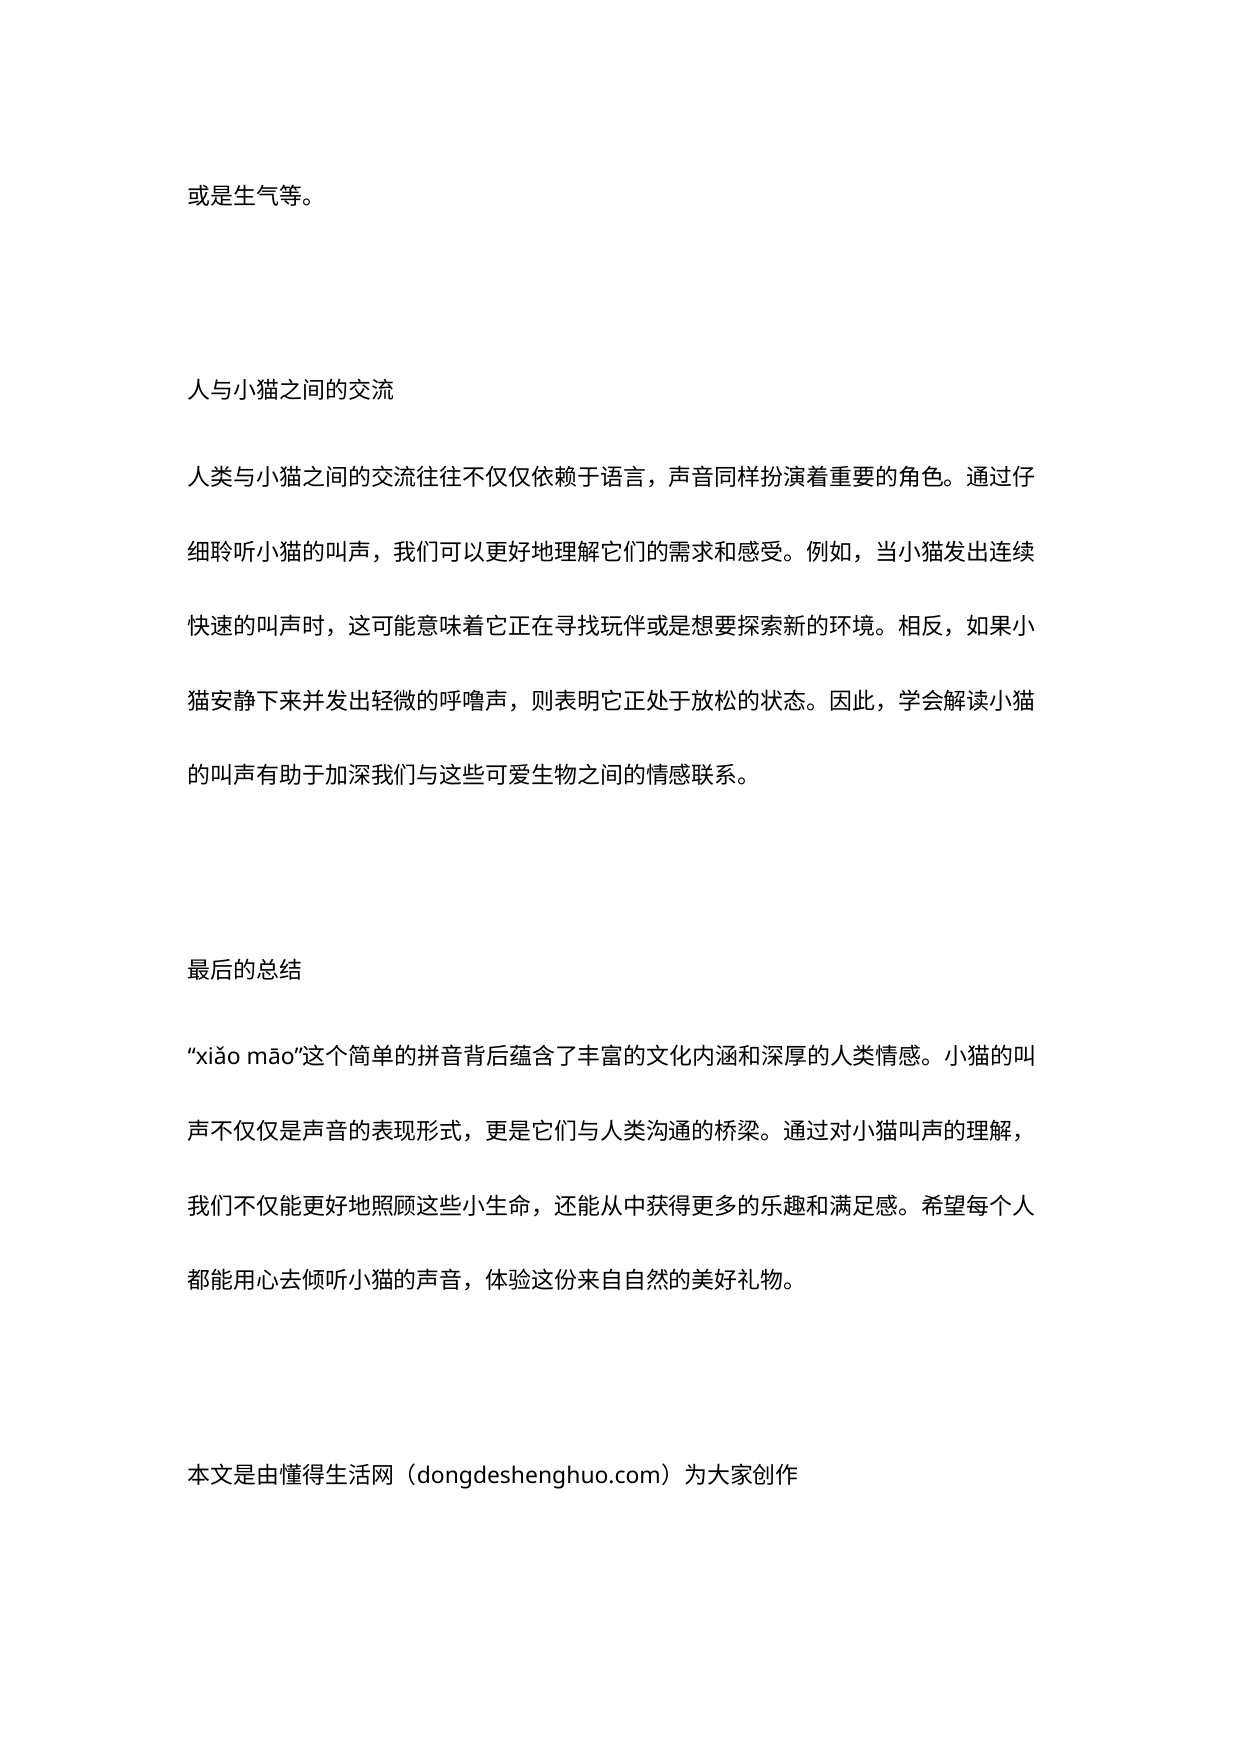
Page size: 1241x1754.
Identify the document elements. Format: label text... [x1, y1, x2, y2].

text 最后的总结 [187, 936, 1053, 1001]
text “xiǎo māo”这个简单的拼音背后蕴含了丰富的文化内涵和深厚的人类情感。小猫的叫声不仅仅是声音的表现形式，更是它们与人类沟通的桥梁。通过对小猫叫声的理解，我们不仅能更好地照顾这些小生命，还能从中获得更多的乐趣和满足感。希望每个人都能用心去倾听小猫的声音，体验这份来自自然的美好礼物。 [187, 1022, 1053, 1311]
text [187, 162, 1053, 227]
text 人类与小猫之间的交流往往不仅仅依赖于语言，声音同样扮演着重要的角色。通过仔细聆听小猫的叫声，我们可以更好地理解它们的需求和感受。例如，当小猫发出连续快速的叫声时，这可能意味着它正在寻找玩伴或是想要探索新的环境。相反，如果小猫安静下来并发出轻微的呼噜声，则表明它正处于放松的状态。因此，学会解读小猫的叫声有助于加深我们与这些可爱生物之间的情感联系。 [187, 443, 1053, 807]
text 人与小猫之间的交流 [187, 356, 1053, 421]
text 本文是由懂得生活网（dongdeshenghuo.com）为大家创作 [187, 1441, 1053, 1506]
